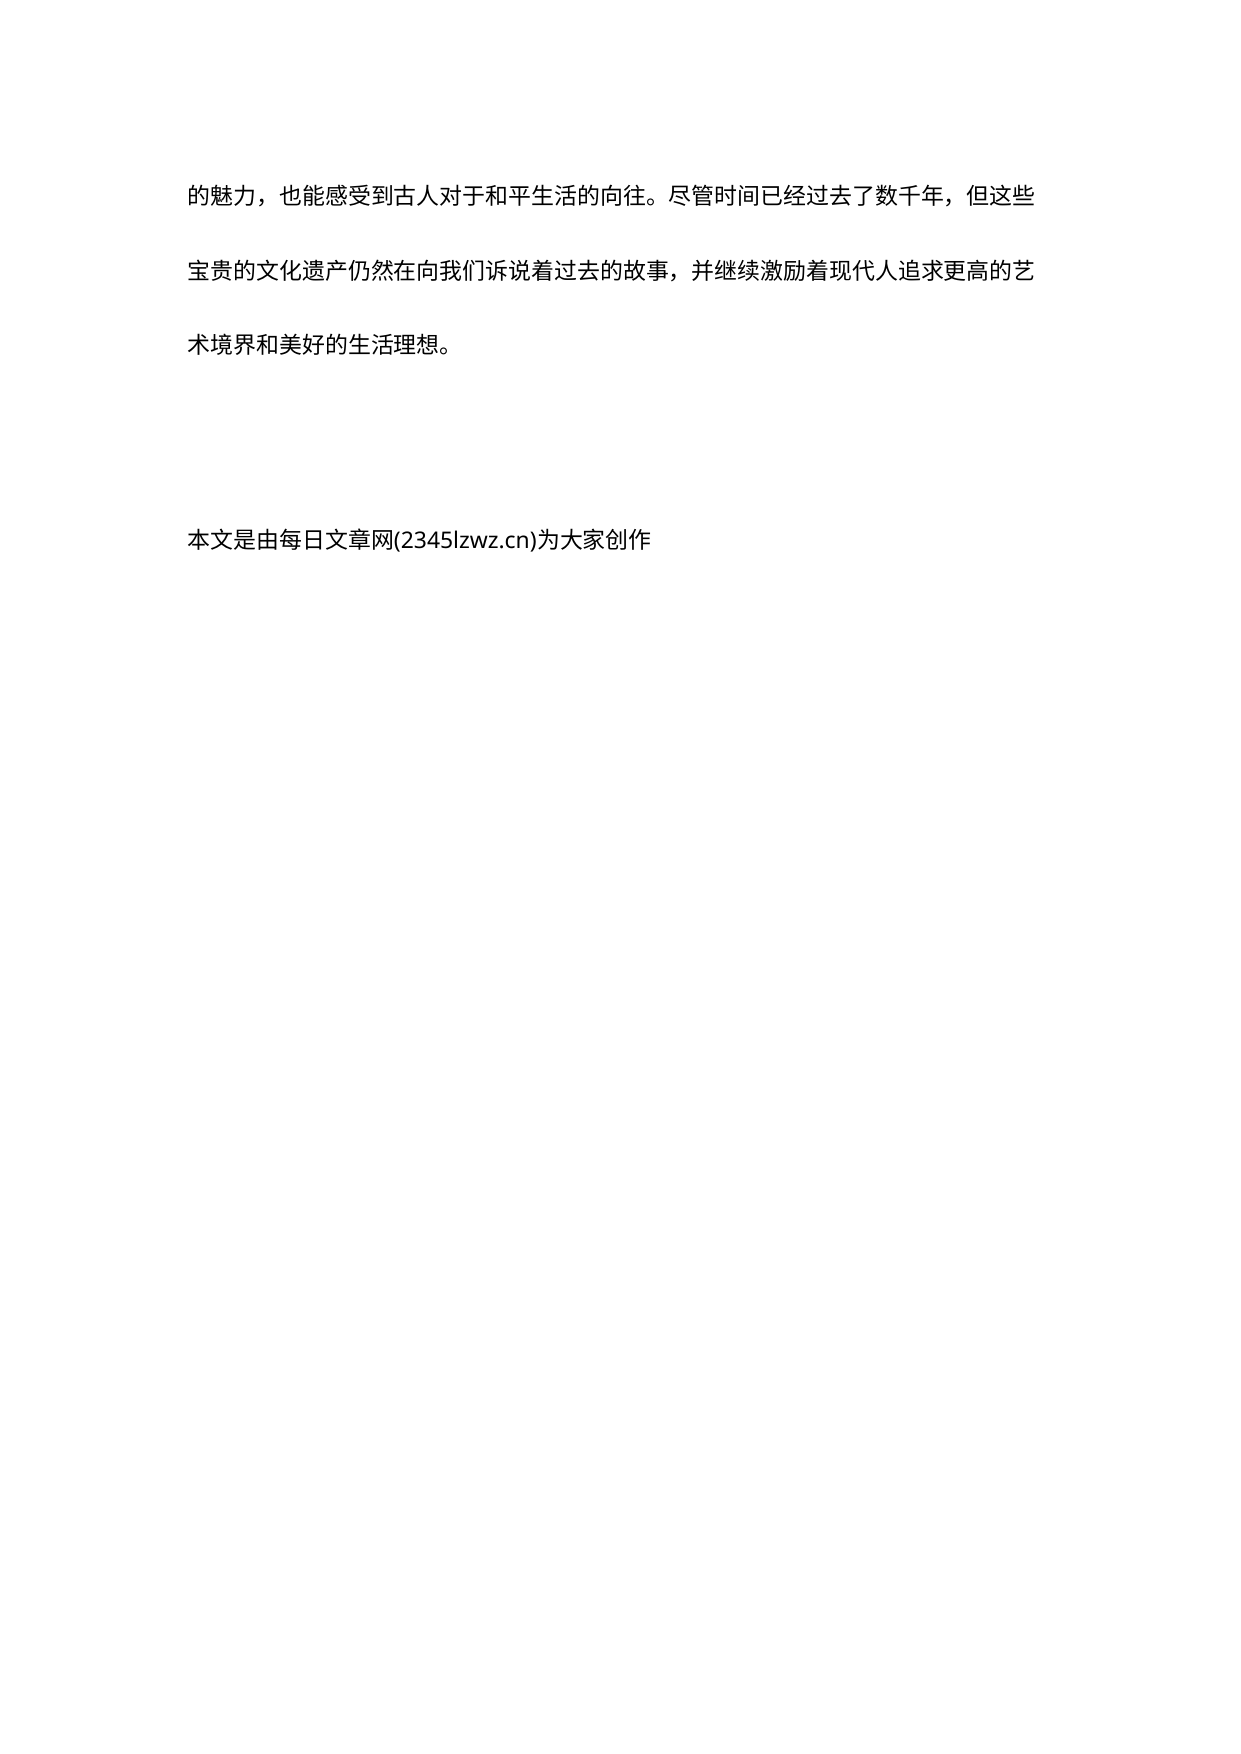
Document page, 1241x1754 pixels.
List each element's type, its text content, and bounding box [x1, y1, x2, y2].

text 本文是由每日文章网(2345lzwz.cn)为大家创作 [187, 506, 1053, 571]
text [187, 162, 1053, 376]
